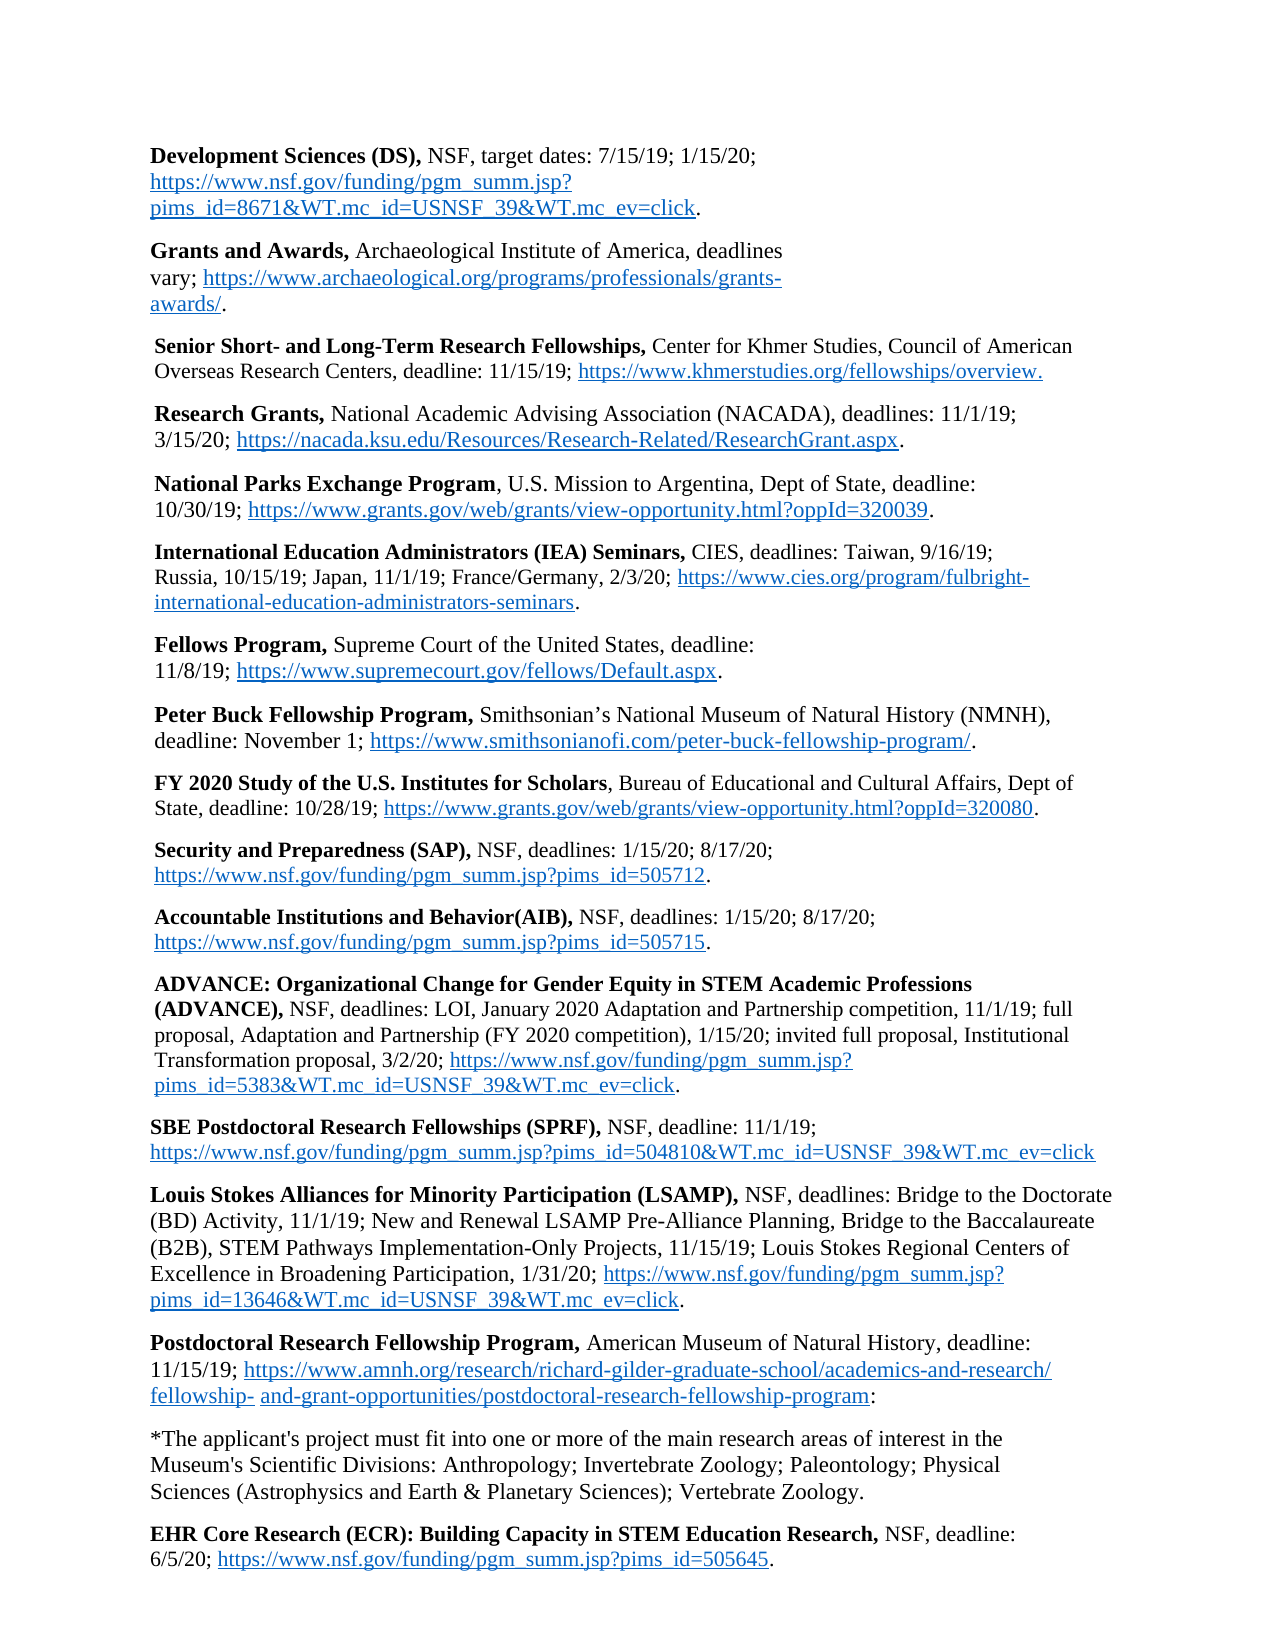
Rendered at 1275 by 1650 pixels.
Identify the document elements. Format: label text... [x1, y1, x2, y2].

text National Parks Exchange Program, U.S. Mission to Argentina, Dept of State, deadline: 10/30/19; https://www.grants.gov/web/grants/view-opportunity.html?oppId=320039. [154, 469, 1043, 522]
text International Education Administrators (IEA) Seminars, CIES, deadlines: Taiwan, 9/16/19; Russia, 10/15/19; Japan, 11/1/19; France/Germany, 2/3/20; https://www.cies.org/program/fulbright- international-education-administrators-seminars. [154, 539, 1054, 614]
text EHR Core Research (ECR): Building Capacity in STEM Education Research, NSF, deadline: 6/5/20; https://www.nsf.gov/funding/pgm_summ.jsp?pims_id=505645. [150, 1521, 1058, 1571]
text Louis Stokes Alliances for Minority Participation (LSAMP), NSF, deadlines: Bridge to the Doctorate (BD) Activity, 11/1/19; New and Renewal LSAMP Pre-Alliance Planning, Bridge to the Baccalaureate (B2B), STEM Pathways Implementation-Only Projects, 11/15/19; Louis Stokes Regional Centers of Excellence in Broadening Participation, 1/31/20; https://www.nsf.gov/funding/pgm_summ.jsp?pims_id=13646&WT.mc_id=USNSF_39&WT.mc_ev=click. [150, 1181, 1135, 1313]
text Grants and Awards, Archaeological Institute of America, deadlines vary; https://www.archaeological.org/programs/professionals/grants-awards/. [150, 237, 835, 316]
text Research Grants, National Academic Advising Association (NACADA), deadlines: 11/1/19; 3/15/20; https://nacada.ksu.edu/Resources/Research-Related/ResearchGrant.aspx. [154, 400, 1062, 453]
text SBE Postdoctoral Research Fellowships (SPRF), NSF, deadline: 11/1/19; https://www.nsf.gov/funding/pgm_summ.jsp?pims_id=504810&WT.mc_id=USNSF_39&WT.mc_ev=click [150, 1114, 1135, 1164]
text Fellows Program, Supreme Court of the United States, deadline: 11/8/19; https://www.supremecourt.gov/fellows/Default.aspx. [154, 631, 834, 684]
text *The applicant's project must fit into one or more of the main research areas of interest in the Museum's Scientific Divisions: Anthropology; Invertebrate Zoology; Paleontology; Physical Sciences (Astrophysics and Earth & Planetary Sciences); Vertebrate Zoology. [150, 1425, 1043, 1504]
text Security and Preparedness (SAP), NSF, deadlines: 1/15/20; 8/17/20; https://www.nsf.gov/funding/pgm_summ.jsp?pims_id=505712. [154, 837, 784, 887]
text ADVANCE: Organizational Change for Gender Equity in STEM Academic Professions (ADVANCE), NSF, deadlines: LOI, January 2020 Adaptation and Partnership competition, 11/1/19; full proposal, Adaptation and Partnership (FY 2020 competition), 1/15/20; invited full proposal, Institutional Transformation proposal, 3/2/20; https://www.nsf.gov/funding/pgm_summ.jsp?pims_id=5383&WT.mc_id=USNSF_39&WT.mc_ev=click. [154, 971, 1104, 1097]
text FY 2020 Study of the U.S. Institutes for Scholars, Bureau of Educational and Cultural Affairs, Dept of State, deadline: 10/28/19; https://www.grants.gov/web/grants/view-opportunity.html?oppId=320080. [154, 770, 1109, 820]
text Postdoctoral Research Fellowship Program, American Museum of Natural History, deadline: 11/15/19; https://www.amnh.org/research/richard-gilder-graduate-school/academics-and-research/fellowship- and-grant-opportunities/postdoctoral-research-fellowship-program: [150, 1329, 1114, 1408]
text Peter Buck Fellowship Program, Smithsonian’s National Museum of Natural History (NMNH), deadline: November 1; https://www.smithsonianofi.com/peter-buck-fellowship-program/. [154, 701, 1108, 753]
text Senior Short- and Long-Term Research Fellowships, Center for Khmer Studies, Council of American Overseas Research Centers, deadline: 11/15/19; https://www.khmerstudies.org/fellowships/overview. [154, 333, 1105, 383]
text Development Sciences (DS), NSF, target dates: 7/15/19; 1/15/20; https://www.nsf.gov/funding/pgm_summ.jsp?pims_id=8671&WT.mc_id=USNSF_39&WT.mc_ev=click. [150, 142, 1108, 221]
text Accountable Institutions and Behavior(AIB), NSF, deadlines: 1/15/20; 8/17/20; https://www.nsf.gov/funding/pgm_summ.jsp?pims_id=505715. [154, 904, 1135, 954]
